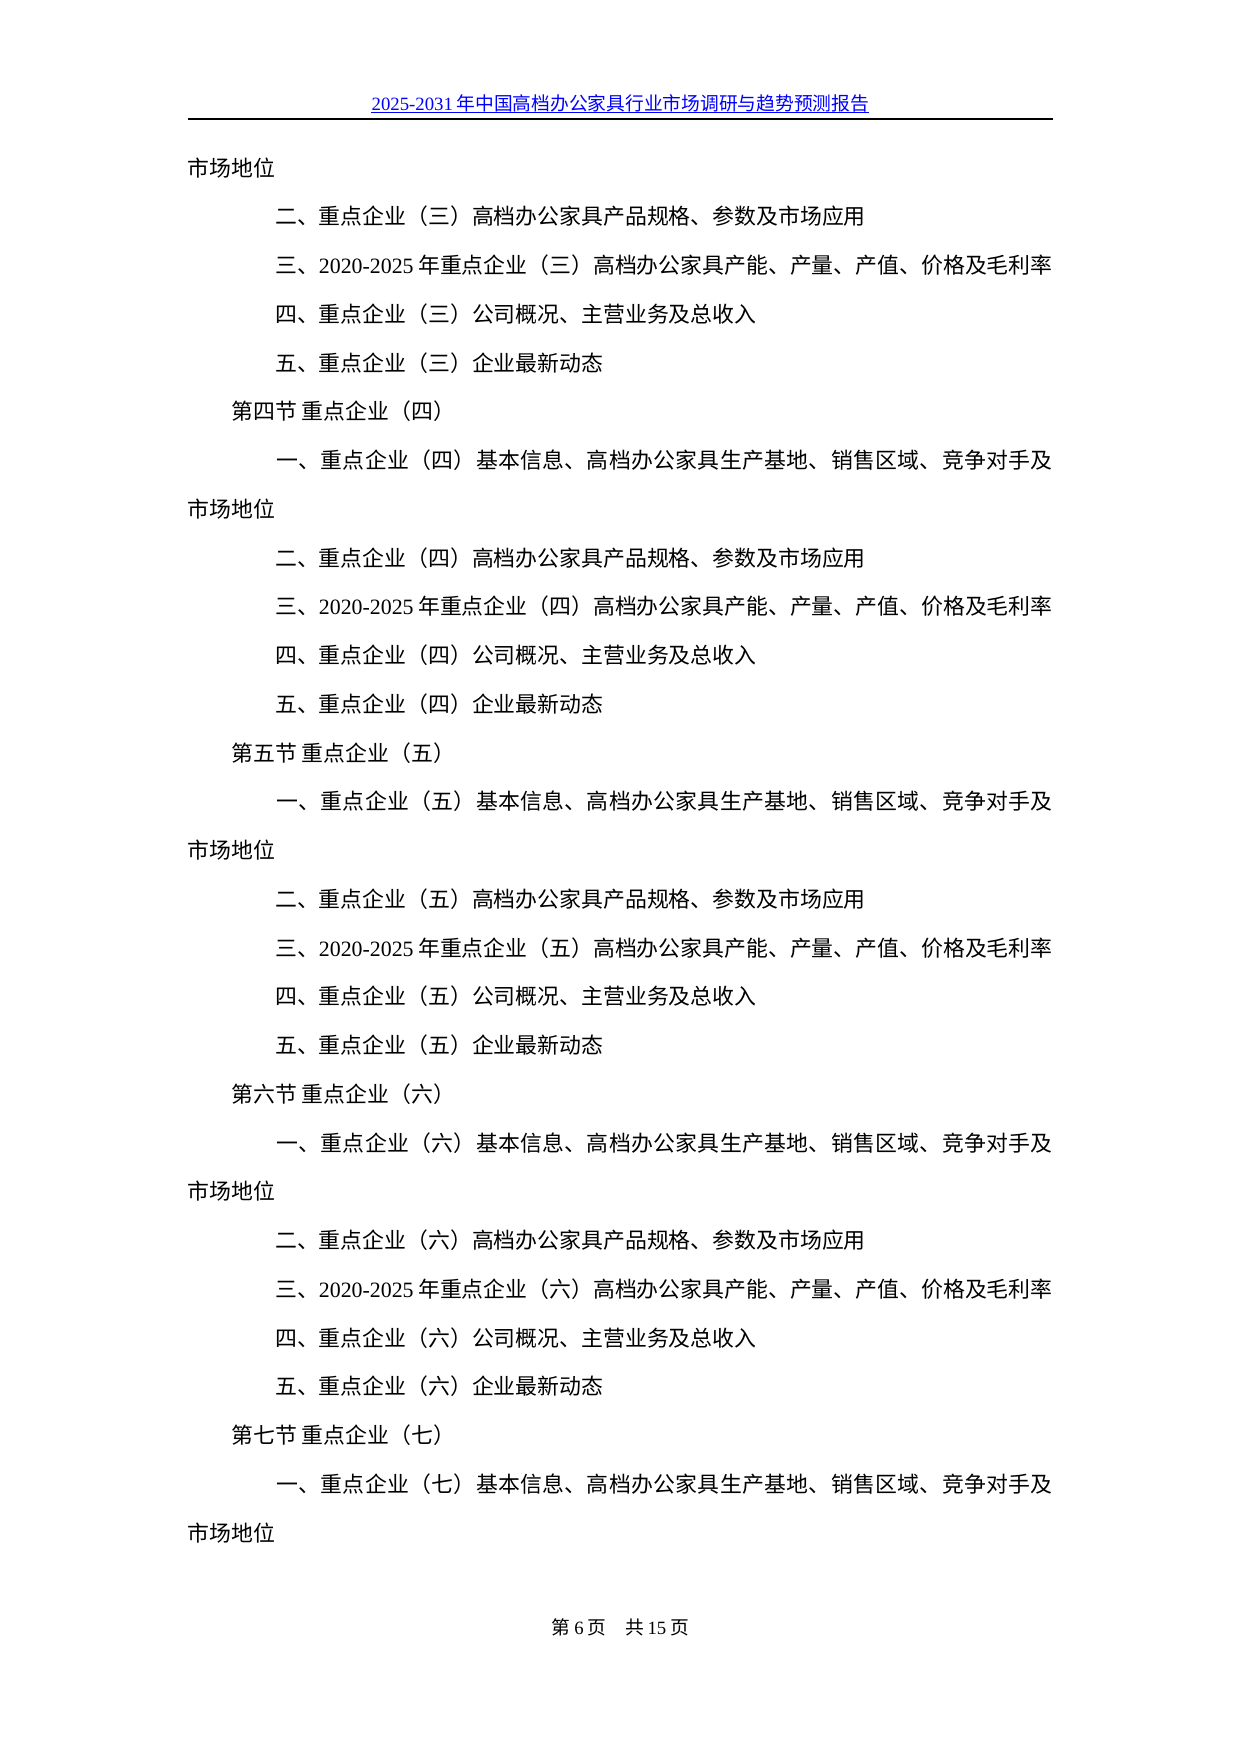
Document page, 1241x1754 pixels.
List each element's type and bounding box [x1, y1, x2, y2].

text [187, 150, 1053, 1548]
